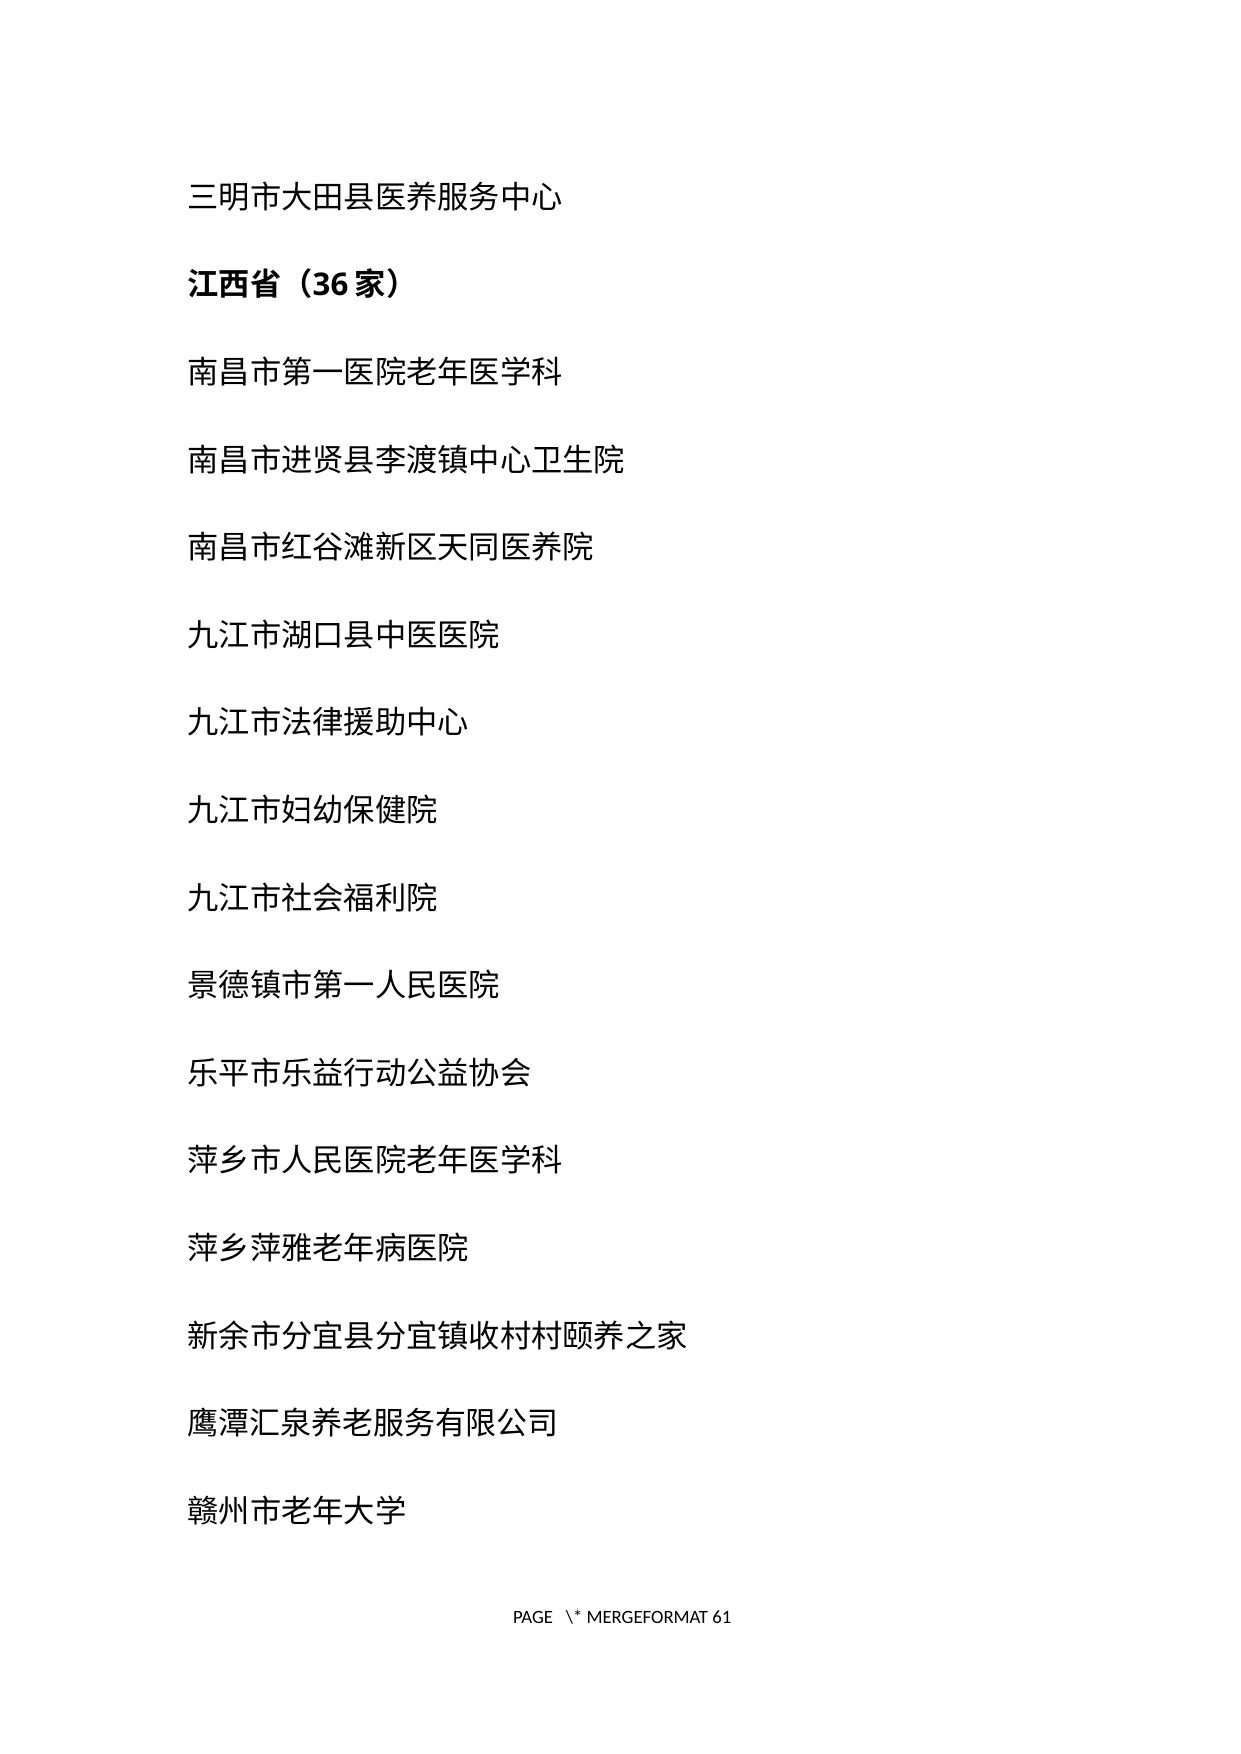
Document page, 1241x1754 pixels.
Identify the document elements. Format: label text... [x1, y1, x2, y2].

text 三明市大田县医养服务中心 [187, 162, 1053, 227]
text 九江市湖口县中医医院 [187, 600, 1053, 665]
text 九江市妇幼保健院 [187, 775, 1053, 840]
text 乐平市乐益行动公益协会 [187, 1038, 1053, 1103]
text 萍乡市人民医院老年医学科 [187, 1126, 1053, 1191]
text 萍乡萍雅老年病医院 [187, 1213, 1053, 1278]
text 景德镇市第一人民医院 [187, 951, 1053, 1016]
text 南昌市红谷滩新区天同医养院 [187, 512, 1053, 577]
text 南昌市进贤县李渡镇中心卫生院 [187, 425, 1053, 490]
text 鹰潭汇泉养老服务有限公司 [187, 1388, 1053, 1453]
subtitle 江西省（36家） [187, 249, 1053, 314]
text 九江市社会福利院 [187, 863, 1053, 928]
text 南昌市第一医院老年医学科 [187, 337, 1053, 402]
text 赣州市老年大学 [187, 1476, 1053, 1541]
text 新余市分宜县分宜镇收村村颐养之家 [187, 1301, 1053, 1366]
text 九江市法律援助中心 [187, 688, 1053, 753]
